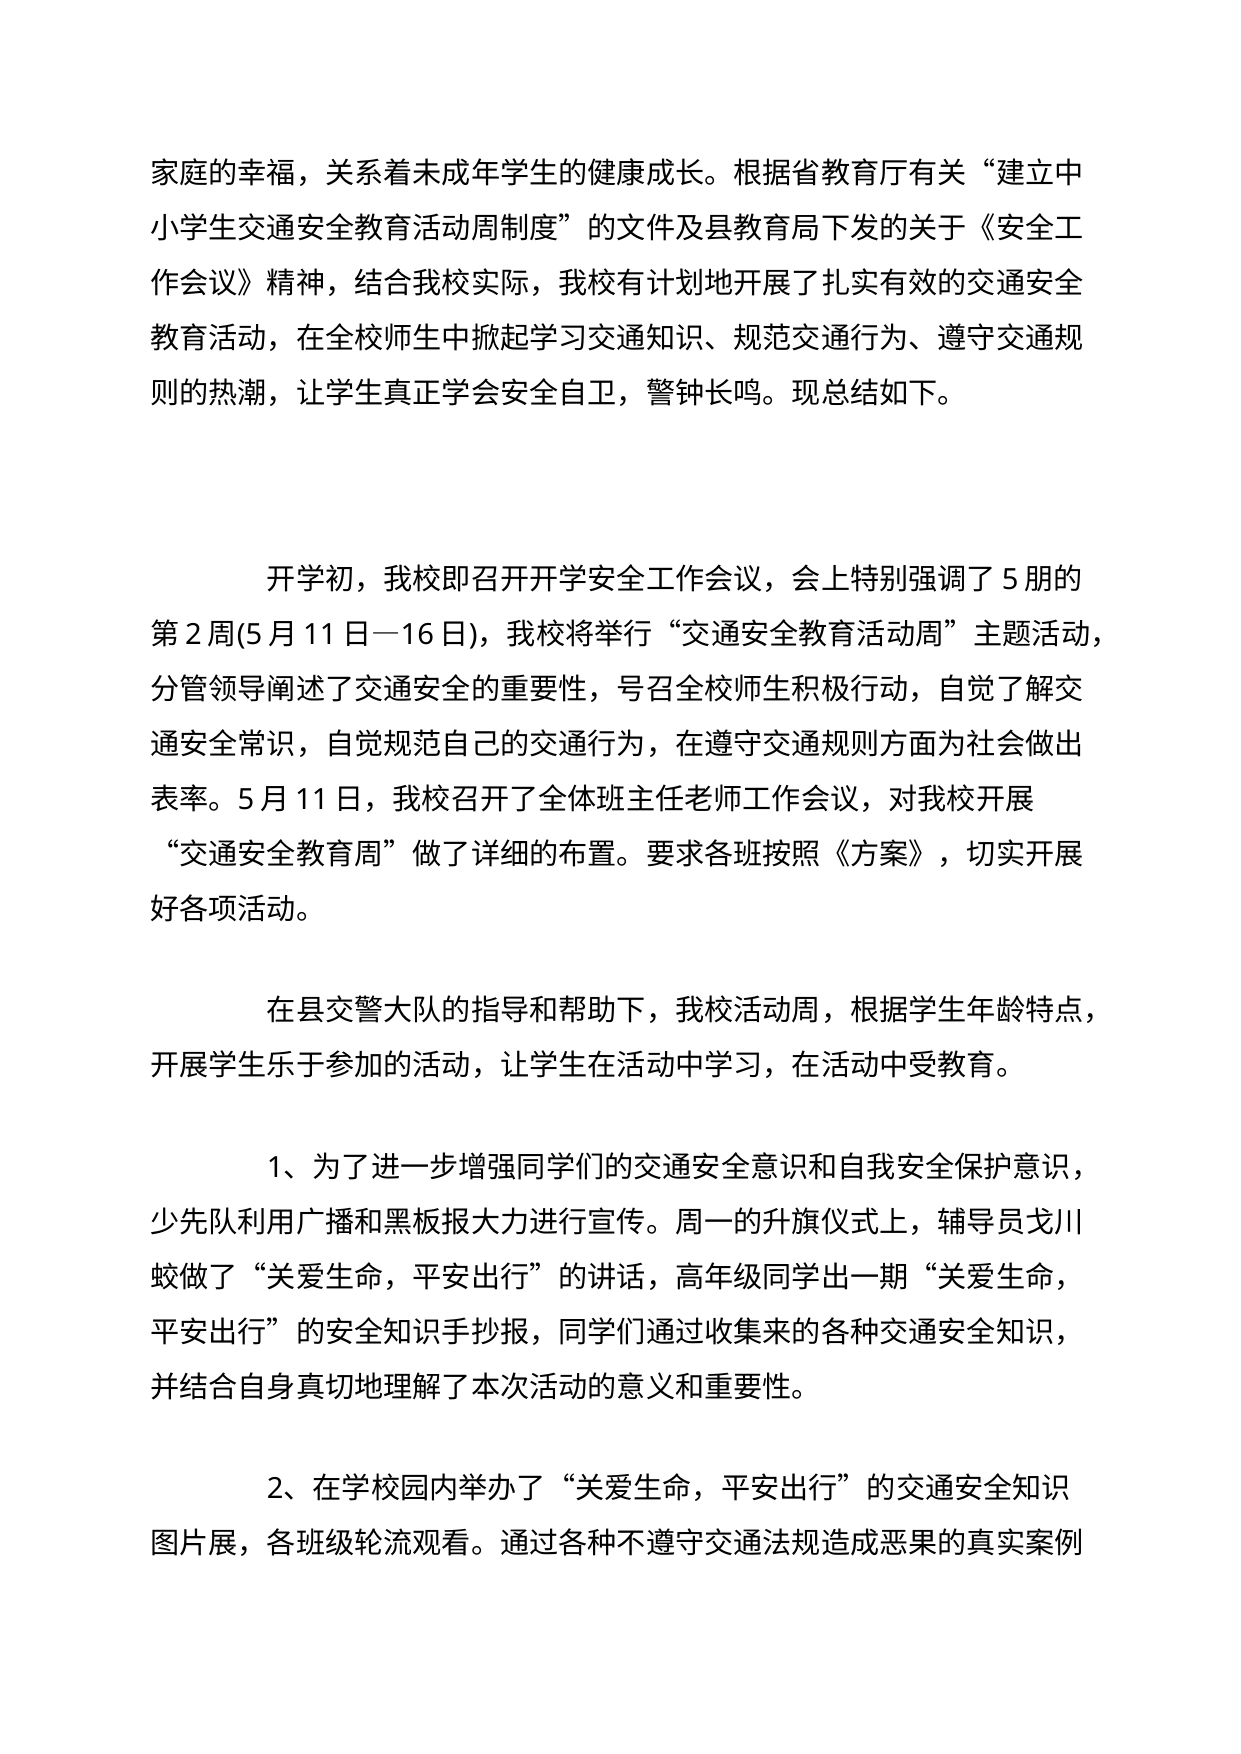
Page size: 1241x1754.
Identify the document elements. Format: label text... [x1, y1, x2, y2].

text 在县交警大队的指导和帮助下，我校活动周，根据学生年龄特点，开展学生乐于参加的活动，让学生在活动中学习，在活动中受教育。 [150, 987, 1090, 1084]
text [150, 1465, 1090, 1562]
text 开学初，我校即召开开学安全工作会议，会上特别强调了5朋的第2周(5月11日—16日)，我校将举行“交通安全教育活动周”主题活动，分管领导阐述了交通安全的重要性，号召全校师生积极行动，自觉了解交通安全常识，自觉规范自己的交通行为，在遵守交通规则方面为社会做出表率。5月11日，我校召开了全体班主任老师工作会议，对我校开展“交通安全教育周”做了详细的布置。要求各班按照《方案》，切实开展好各项活动。 [150, 556, 1090, 927]
text 1、为了进一步增强同学们的交通安全意识和自我安全保护意识，少先队利用广播和黑板报大力进行宣传。周一的升旗仪式上，辅导员戈川蛟做了“关爱生命，平安出行”的讲话，高年级同学出一期“关爱生命，平安出行”的安全知识手抄报，同学们通过收集来的各种交通安全知识，并结合自身真切地理解了本次活动的意义和重要性。 [150, 1144, 1090, 1406]
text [150, 150, 1090, 412]
